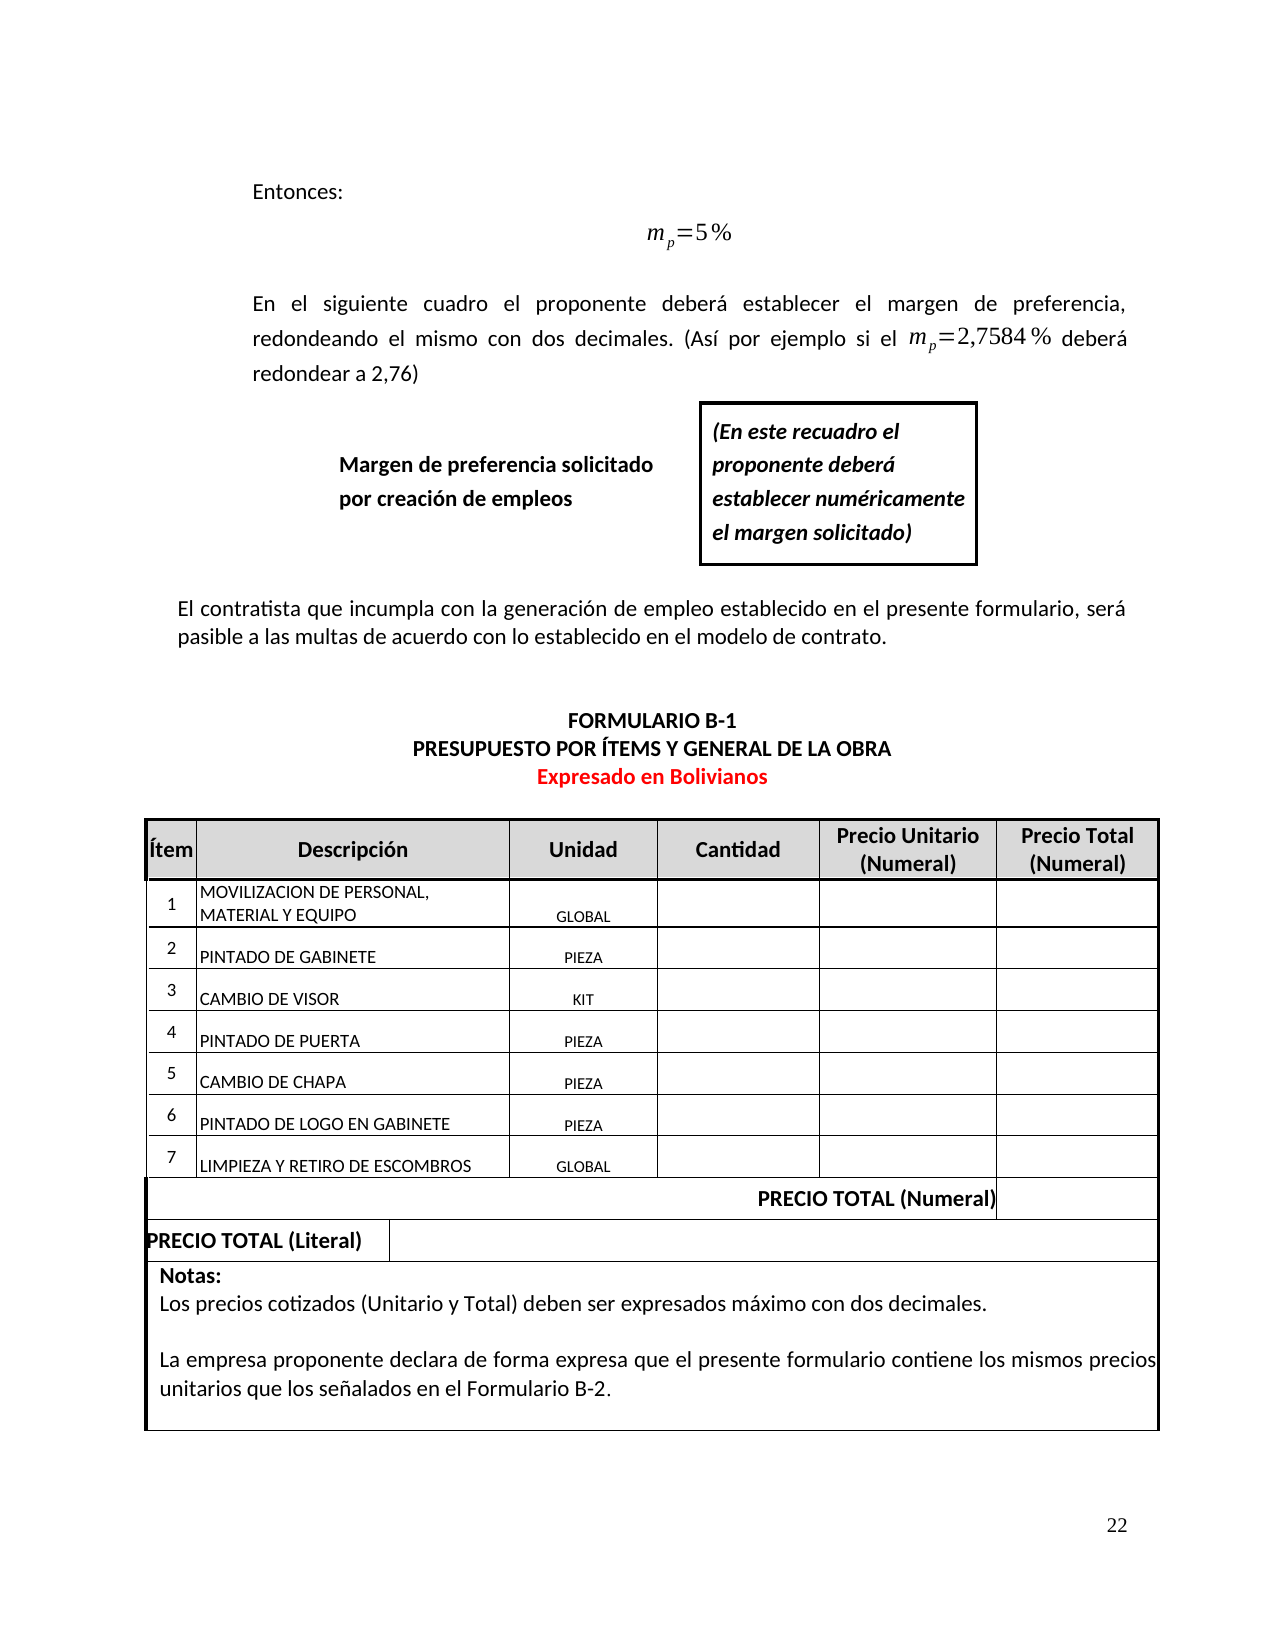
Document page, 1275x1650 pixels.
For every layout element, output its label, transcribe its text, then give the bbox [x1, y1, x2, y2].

table_cell 3 [147, 968, 196, 1010]
table_cell PIEZA [510, 1095, 657, 1135]
table_cell PIEZA [510, 928, 657, 968]
table_header Descripción [197, 821, 509, 877]
text FORMULARIO B-1 [177, 706, 1127, 734]
table_cell LIMPIEZA Y RETIRO DE ESCOMBROS [197, 1136, 509, 1177]
table_cell PRECIO TOTAL (Literal) [148, 1220, 389, 1261]
table_cell [658, 928, 819, 968]
table_cell [997, 1178, 1157, 1219]
table_cell Notas: Los precios cotizados (Unitario y Total) deben ser expresados máximo con dos decimales. La empresa proponente declara de forma expresa que el presente formulario contiene los mismos precios unitarios que los señalados en el Formulario B-2. [148, 1262, 1157, 1430]
table_cell [820, 928, 996, 968]
table_header Cantidad [658, 821, 819, 877]
table_cell [997, 969, 1157, 1010]
table_cell MOVILIZACION DE PERSONAL, MATERIAL Y EQUIPO [197, 881, 509, 926]
list En el siguiente cuadro el proponente deberá establecer el margen de preferencia, redondeando el mismo con dos decimales. (Así por ejemplo si el deberá redondear a 2,76) [252, 289, 1127, 387]
table_cell PINTADO DE PUERTA [197, 1011, 509, 1052]
table_cell CAMBIO DE VISOR [197, 969, 509, 1010]
table_cell [658, 1136, 819, 1177]
table_cell [997, 881, 1157, 926]
text El contratista que incumpla con la generación de empleo establecido en el presente formulario, será pasible a las multas de acuerdo con lo establecido en el modelo de contrato. [177, 594, 1127, 650]
table_header Precio Total (Numeral) [997, 821, 1157, 877]
table_header Margen de preferencia solicitado por creación de empleos [328, 401, 699, 563]
table_cell [820, 1136, 996, 1177]
table_cell [658, 1053, 819, 1093]
table_cell [997, 928, 1157, 968]
table_header (En este recuadro el proponente deberá establecer numéricamente el margen solicitado) [702, 405, 975, 563]
table_cell PINTADO DE LOGO EN GABINETE [197, 1095, 509, 1135]
table_cell [820, 1053, 996, 1093]
table_cell [658, 1011, 819, 1052]
table_cell 5 [147, 1052, 196, 1093]
table_cell CAMBIO DE CHAPA [197, 1053, 509, 1093]
table_cell [997, 1136, 1157, 1177]
table_header Unidad [510, 821, 657, 877]
table_cell PIEZA [510, 1011, 657, 1052]
table_cell 1 [147, 879, 196, 926]
table_cell [658, 1095, 819, 1135]
table_cell KIT [510, 969, 657, 1010]
table_cell [820, 1011, 996, 1052]
table_cell [658, 881, 819, 926]
table_cell 4 [147, 1010, 196, 1052]
table_cell [658, 969, 819, 1010]
table_cell 6 [147, 1094, 196, 1135]
table_header Precio Unitario (Numeral) [820, 821, 996, 877]
table_cell [820, 969, 996, 1010]
table_cell 2 [147, 926, 196, 968]
table_header Ítem [148, 821, 196, 877]
table_cell 7 [147, 1135, 196, 1177]
table_cell PINTADO DE GABINETE [197, 928, 509, 968]
table_cell [390, 1220, 1157, 1261]
table_cell PRECIO TOTAL (Numeral) [148, 1178, 996, 1219]
table_cell [997, 1095, 1157, 1135]
table_cell [997, 1011, 1157, 1052]
text Expresado en Bolivianos [177, 762, 1127, 790]
table_cell GLOBAL [510, 1136, 657, 1177]
table_cell [997, 1053, 1157, 1093]
text PRESUPUESTO POR ÍTEMS Y GENERAL DE LA OBRA [177, 734, 1127, 762]
table_cell [820, 881, 996, 926]
table_cell PIEZA [510, 1053, 657, 1093]
table_cell [820, 1095, 996, 1135]
table_cell GLOBAL [510, 881, 657, 926]
list Entonces: [252, 177, 1127, 205]
